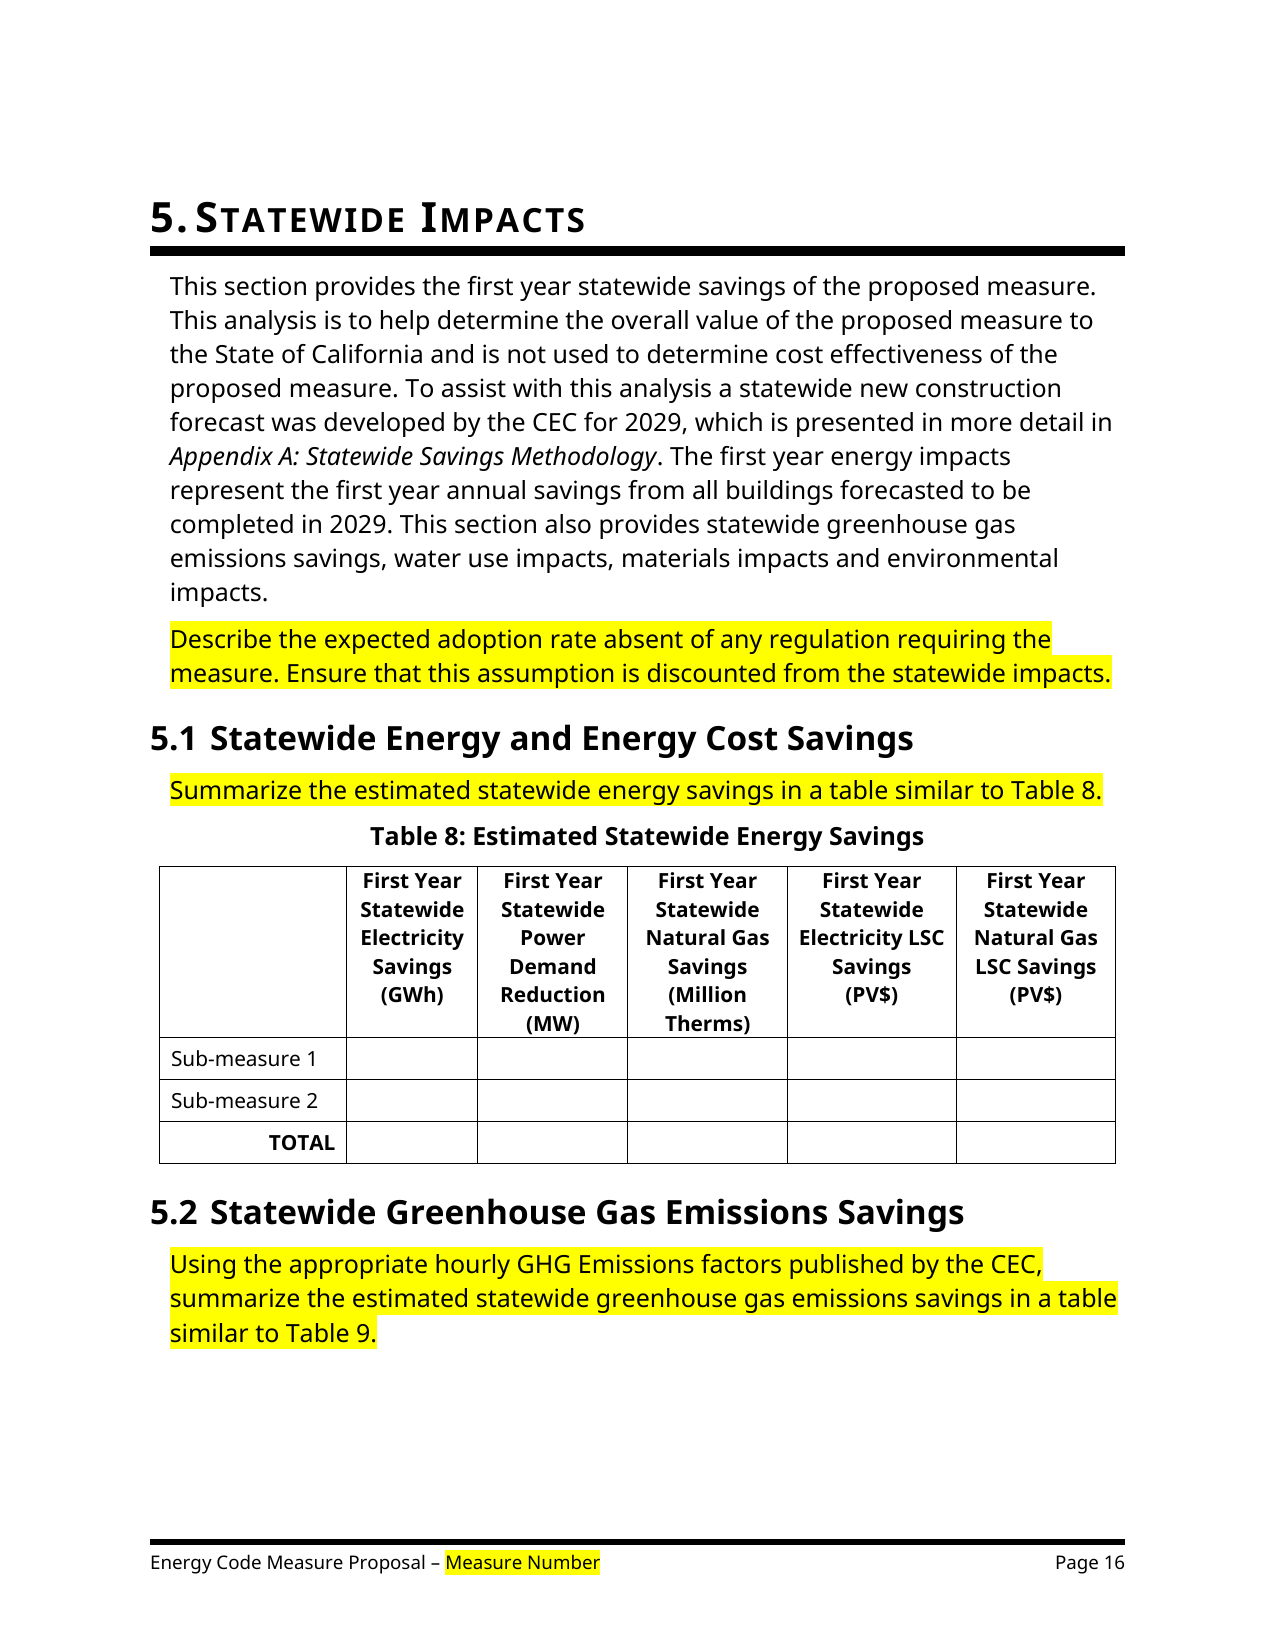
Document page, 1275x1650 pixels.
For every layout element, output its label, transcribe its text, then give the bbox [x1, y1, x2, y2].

table_cell [788, 1080, 956, 1121]
table_header First Year Statewide Natural Gas Savings (Million Therms) [628, 867, 787, 1037]
table_cell [478, 1038, 627, 1079]
table_cell [628, 1122, 787, 1163]
table_cell [478, 1122, 627, 1163]
table_header First Year Statewide Electricity LSC Savings (PV$) [788, 867, 956, 1037]
text Summarize the estimated statewide energy savings in a table similar to Table 8. [169, 772, 1125, 806]
table_cell [628, 1080, 787, 1121]
subtitle Statewide Greenhouse Gas Emissions Savings [150, 1189, 1125, 1234]
table_cell Sub-measure 1 [160, 1038, 346, 1079]
table_header [160, 867, 346, 1037]
table_header First Year Statewide Electricity Savings (GWh) [347, 867, 477, 1037]
table_cell [788, 1038, 956, 1079]
table_cell [347, 1122, 477, 1163]
table_cell [957, 1080, 1115, 1121]
table_cell [347, 1080, 477, 1121]
text Using the appropriate hourly GHG Emissions factors published by the CEC, summarize the estimated statewide greenhouse gas emissions savings in a table similar to Table 9. [377, 1247, 1125, 1349]
text This section provides the first year statewide savings of the proposed measure. This analysis is to help determine the overall value of the proposed measure to the State of California and is not used to determine cost effectiveness of the proposed measure. To assist with this analysis a statewide new construction forecast was developed by the CEC for 2029, which is presented in more detail in Appendix A: Statewide Savings Methodology. The first year energy impacts represent the first year annual savings from all buildings forecasted to be completed in 2029. This section also provides statewide greenhouse gas emissions savings, water use impacts, materials impacts and environmental impacts. [169, 268, 1125, 609]
table_cell [788, 1122, 956, 1163]
text Table 8: Estimated Statewide Energy Savings [169, 819, 1125, 853]
table_cell [347, 1038, 477, 1079]
table_cell [957, 1038, 1115, 1079]
table_cell Sub-measure 2 [160, 1080, 346, 1121]
table_header First Year Statewide Power Demand Reduction (MW) [478, 867, 627, 1037]
table_cell TOTAL [160, 1122, 346, 1163]
table_cell [628, 1038, 787, 1079]
subtitle Statewide Impacts [150, 187, 1125, 246]
table_header First Year Statewide Natural Gas LSC Savings (PV$) [957, 867, 1115, 1037]
table_cell [957, 1122, 1115, 1163]
subtitle Statewide Energy and Energy Cost Savings [150, 714, 1125, 760]
table_cell [478, 1080, 627, 1121]
